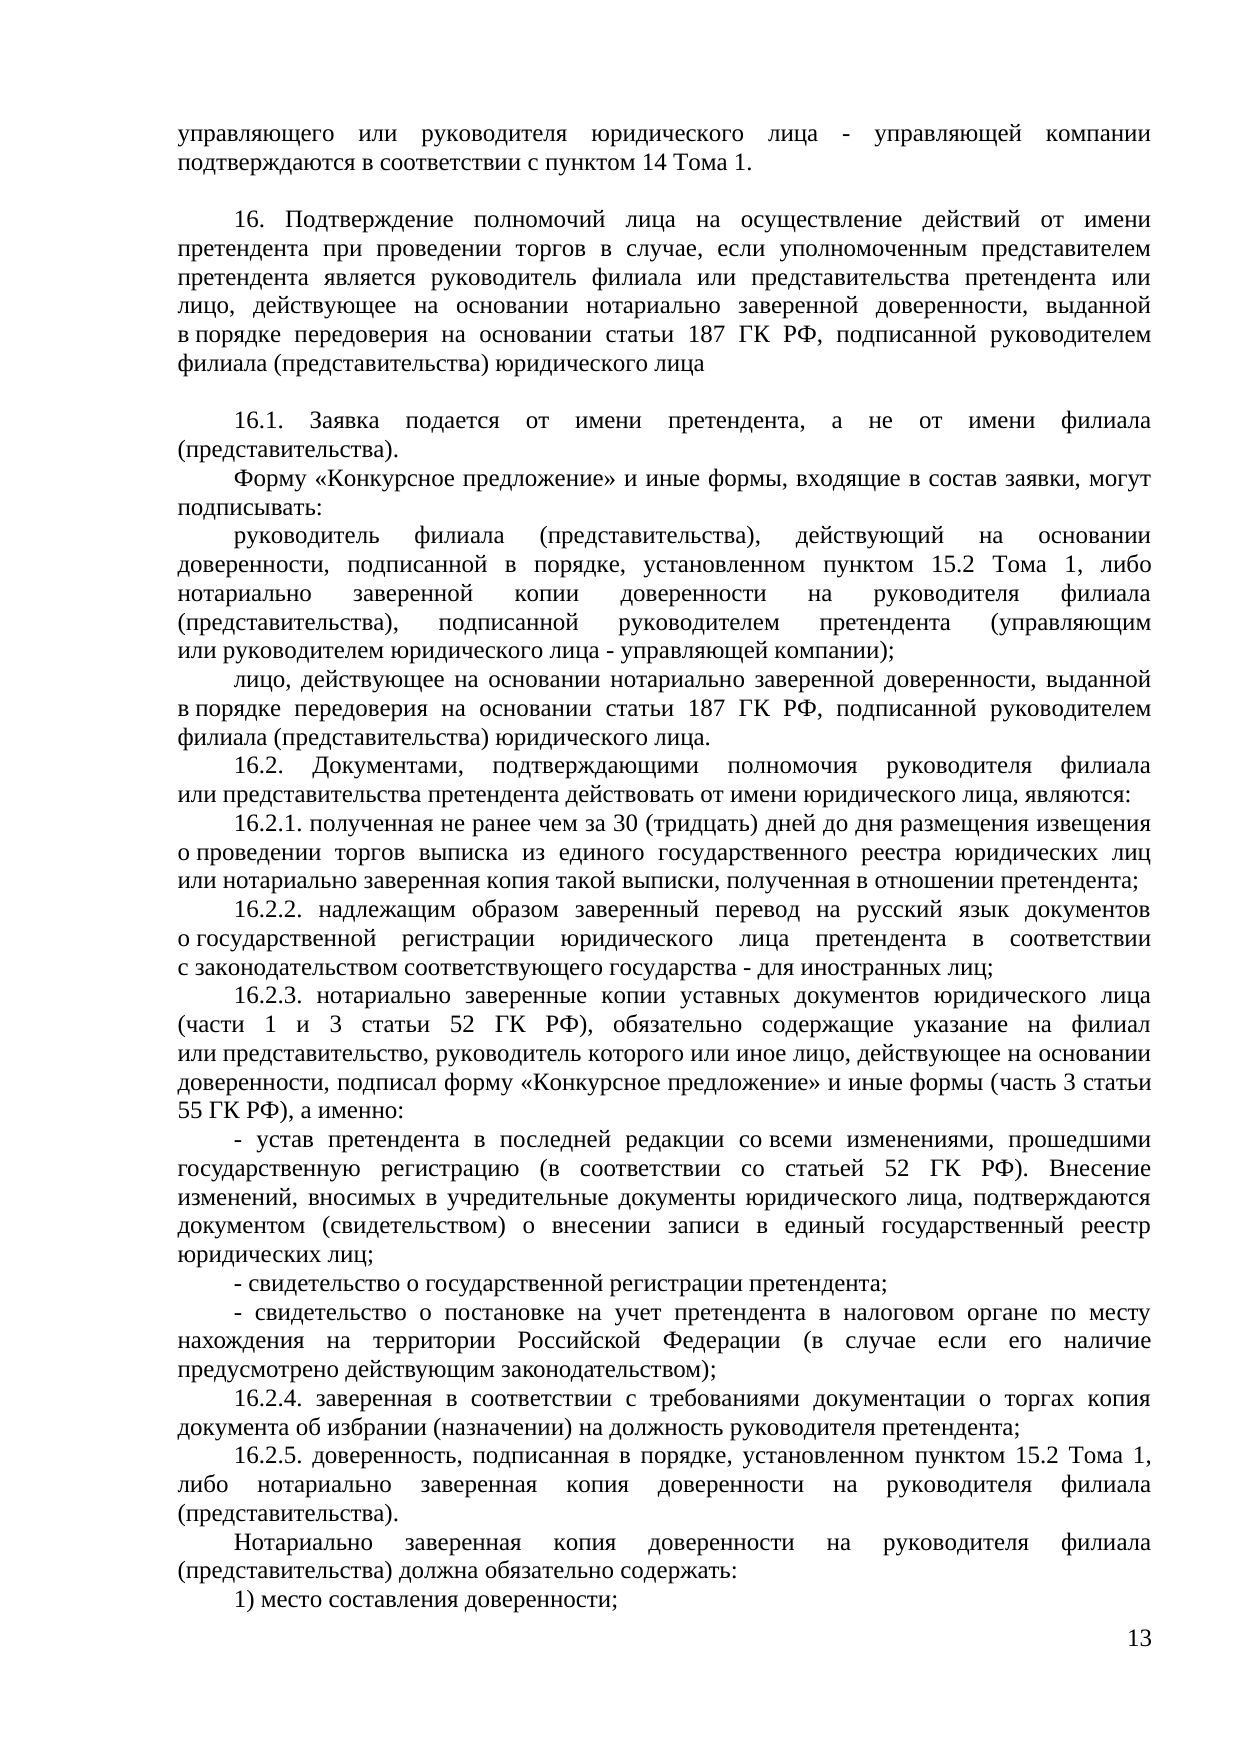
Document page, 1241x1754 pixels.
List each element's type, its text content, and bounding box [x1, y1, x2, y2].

text 16. Подтверждение полномочий лица на осуществление действий от имени претендента при проведении торгов в случае, если уполномоченным представителем претендента является руководитель филиала или представительства претендента или лицо, действующее на основании нотариально заверенной доверенности, выданной в порядке передоверия на основании статьи 187 ГК РФ, подписанной руководителем филиала (представительства) юридического лица [177, 204, 1152, 377]
text - свидетельство о государственной регистрации претендента; [177, 1268, 1152, 1297]
text 16.1. Заявка подается от имени претендента, а не от имени филиала (представительства). [177, 406, 1152, 463]
text - устав претендента в последней редакции со всеми изменениями, прошедшими государственную регистрацию (в соответствии со статьей 52 ГК РФ). Внесение изменений, вносимых в учредительные документы юридического лица, подтверждаются документом (свидетельством) о внесении записи в единый государственный реестр юридических лиц; [177, 1124, 1152, 1268]
text - свидетельство о постановке на учет претендента в налоговом органе по месту нахождения на территории Российской Федерации (в случае если его наличие предусмотрено действующим законодательством); [177, 1297, 1152, 1383]
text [177, 118, 1152, 176]
text лицо, действующее на основании нотариально заверенной доверенности, выданной в порядке передоверия на основании статьи 187 ГК РФ, подписанной руководителем филиала (представительства) юридического лица. [177, 664, 1152, 751]
text 16.2.4. заверенная в соответствии с требованиями документации о торгах копия документа об избрании (назначении) на должность руководителя претендента; [177, 1383, 1152, 1441]
text 16.2.5. доверенность, подписанная в порядке, установленном пунктом 15.2 Тома 1, либо нотариально заверенная копия доверенности на руководителя филиала (представительства). [177, 1441, 1152, 1527]
text руководитель филиала (представительства), действующий на основании доверенности, подписанной в порядке, установленном пунктом 15.2 Тома 1, либо нотариально заверенной копии доверенности на руководителя филиала (представительства), подписанной руководителем претендента (управляющим или руководителем юридического лица - управляющей компании); [177, 521, 1152, 664]
text 16.2.1. полученная не ранее чем за 30 (тридцать) дней до дня размещения извещения о проведении торгов выписка из единого государственного реестра юридических лиц или нотариально заверенная копия такой выписки, полученная в отношении претендента; [177, 808, 1152, 894]
text 1) место составления доверенности; [177, 1584, 1152, 1613]
text 16.2.2. надлежащим образом заверенный перевод на русский язык документов о государственной регистрации юридического лица претендента в соответствии с законодательством соответствующего государства - для иностранных лиц; [177, 894, 1152, 981]
text 16.2. Документами, подтверждающими полномочия руководителя филиала или представительства претендента действовать от имени юридического лица, являются: [177, 751, 1152, 808]
text Форму «Конкурсное предложение» и иные формы, входящие в состав заявки, могут подписывать: [177, 463, 1152, 521]
text Нотариально заверенная копия доверенности на руководителя филиала (представительства) должна обязательно содержать: [177, 1527, 1152, 1584]
text 16.2.3. нотариально заверенные копии уставных документов юридического лица (части 1 и 3 статьи 52 ГК РФ), обязательно содержащие указание на филиал или представительство, руководитель которого или иное лицо, действующее на основании доверенности, подписал форму «Конкурсное предложение» и иные формы (часть 3 статьи 55 ГК РФ), а именно: [177, 981, 1152, 1124]
